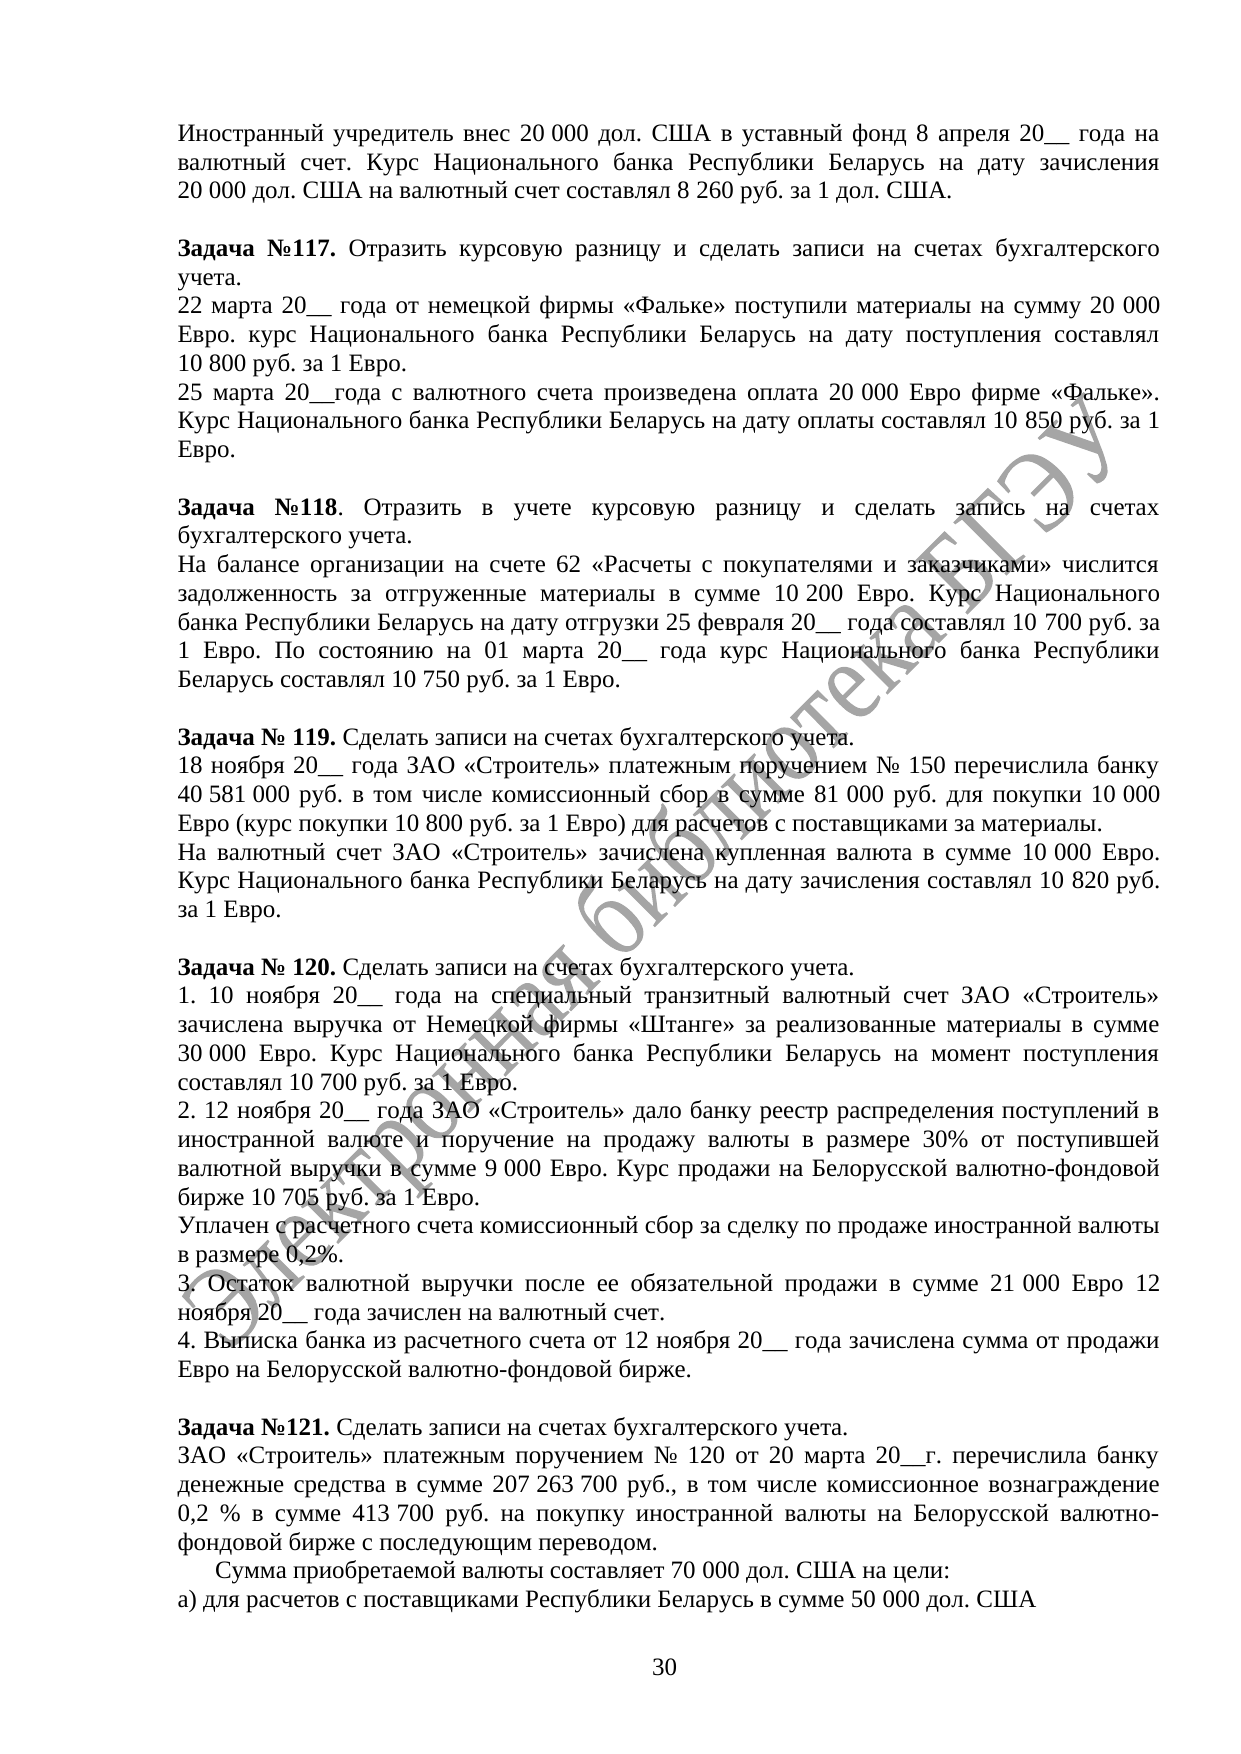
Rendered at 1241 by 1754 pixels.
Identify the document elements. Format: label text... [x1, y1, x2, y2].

text 1. 10 ноября 20__ года на специальный транзитный валютный счет ЗАО «Строитель» зачислена выручка от Немецкой фирмы «Штанге» за реализованные материалы в сумме 30 000 Евро. Курс Национального банка Республики Беларусь на момент поступления составлял 10 700 руб. за 1 Евро. [177, 981, 1160, 1096]
text На балансе организации на счете 62 «Расчеты с покупателями и заказчиками» числится задолженность за отгруженные материалы в сумме 10 200 Евро. Курс Национального банка Республики Беларусь на дату отгрузки 25 февраля 20__ года составлял 10 700 руб. за 1 Евро. По состоянию на 01 марта 20__ года курс Национального банка Республики Беларусь составлял 10 750 руб. за 1 Евро. [177, 549, 1160, 693]
text Задача №118. Отразить в учете курсовую разницу и сделать запись на счетах бухгалтерского учета. [177, 492, 1160, 549]
text ЗАО «Строитель» платежным поручением № 120 от 20 марта 20__г. перечислила банку денежные средства в сумме 207 263 700 руб., в том числе комиссионное вознаграждение 0,2 % в сумме 413 700 руб. на покупку иностранной валюты на Белорусской валютно-фондовой бирже с последующим переводом. [177, 1441, 1160, 1556]
text 4. Выписка банка из расчетного счета от 12 ноября 20__ года зачислена сумма от продажи Евро на Белорусской валютно-фондовой бирже. [177, 1326, 1160, 1383]
text 18 ноября 20__ года ЗАО «Строитель» платежным поручением № 150 перечислила банку 40 581 000 руб. в том числе комиссионный сбор в сумме 81 000 руб. для покупки 10 000 Евро (курс покупки 10 800 руб. за 1 Евро) для расчетов с поставщиками за материалы. [177, 751, 1160, 837]
text Задача № 119. Сделать записи на счетах бухгалтерского учета. [177, 722, 1160, 751]
text а) для расчетов с поставщиками Республики Беларусь в сумме 50 000 дол. США [177, 1584, 1160, 1613]
text Задача № 120. Сделать записи на счетах бухгалтерского учета. [177, 952, 1160, 981]
text 25 марта 20__года с валютного счета произведена оплата 20 000 Евро фирме «Фальке». Курс Национального банка Республики Беларусь на дату оплаты составлял 10 850 руб. за 1 Евро. [177, 377, 1160, 463]
text Сумма приобретаемой валюты составляет 70 000 дол. США на цели: [177, 1556, 1160, 1584]
text На валютный счет ЗАО «Строитель» зачислена купленная валюта в сумме 10 000 Евро. Курс Национального банка Республики Беларусь на дату зачисления составлял 10 820 руб. за 1 Евро. [177, 837, 1160, 923]
text Задача №117. Отразить курсовую разницу и сделать записи на счетах бухгалтерского учета. [177, 233, 1160, 291]
text Задача №121. Сделать записи на счетах бухгалтерского учета. [177, 1412, 1160, 1441]
text Иностранный учредитель внес 20 000 дол. США в уставный фонд 8 апреля 20__ года на валютный счет. Курс Национального банка Республики Беларусь на дату зачисления 20 000 дол. США на валютный счет составлял 8 260 руб. за 1 дол. США. [177, 118, 1160, 204]
text 3. Остаток валютной выручки после ее обязательной продажи в сумме 21 000 Евро 12 ноября 20__ года зачислен на валютный счет. [177, 1268, 1160, 1326]
text 2. 12 ноября 20__ года ЗАО «Строитель» дало банку реестр распределения поступлений в иностранной валюте и поручение на продажу валюты в размере 30% от поступившей валютной выручки в сумме 9 000 Евро. Курс продажи на Белорусской валютно-фондовой бирже 10 705 руб. за 1 Евро. [177, 1096, 1160, 1211]
text Уплачен с расчетного счета комиссионный сбор за сделку по продаже иностранной валюты в размере 0,2%. [177, 1211, 1160, 1268]
text 22 марта 20__ года от немецкой фирмы «Фальке» поступили материалы на сумму 20 000 Евро. курс Национального банка Республики Беларусь на дату поступления составлял 10 800 руб. за 1 Евро. [177, 291, 1160, 377]
